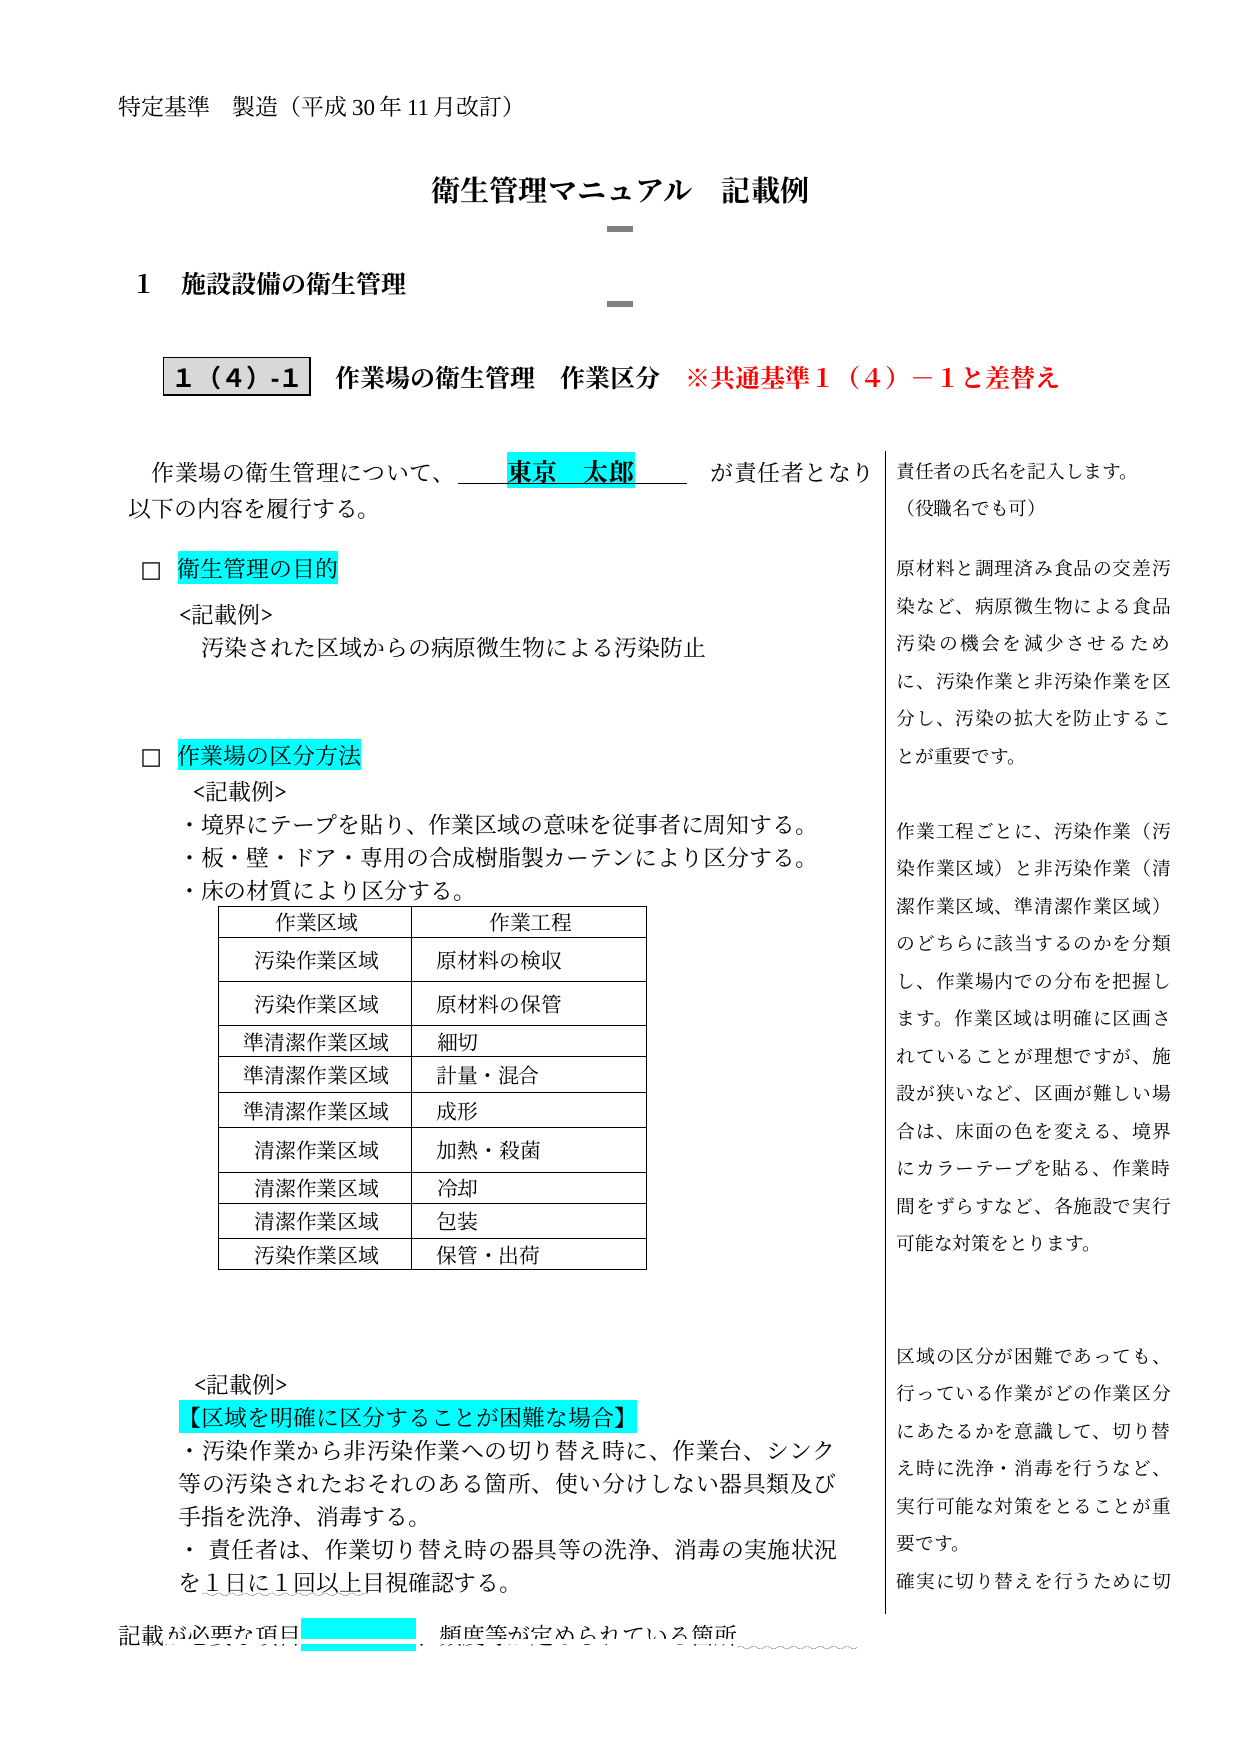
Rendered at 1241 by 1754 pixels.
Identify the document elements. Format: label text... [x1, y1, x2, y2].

text １（４）-１ 作業場の衛生管理 作業区分 ※共通基準１（４）－１と差替え [163, 339, 1122, 414]
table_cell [886, 549, 1181, 1614]
table_cell 衛生管理の目的 作業場の区分方法 [118, 549, 885, 1614]
table_header 責任者の氏名を記入します。 （役職名でも可） [886, 451, 1181, 548]
text 衛生管理マニュアル 記載例 [118, 151, 1122, 226]
text １ 施設設備の衛生管理 [131, 264, 1122, 301]
table_header 作業場の衛生管理について、 東京 太郎 が責任者となり以下の内容を履行する。 [118, 451, 885, 548]
